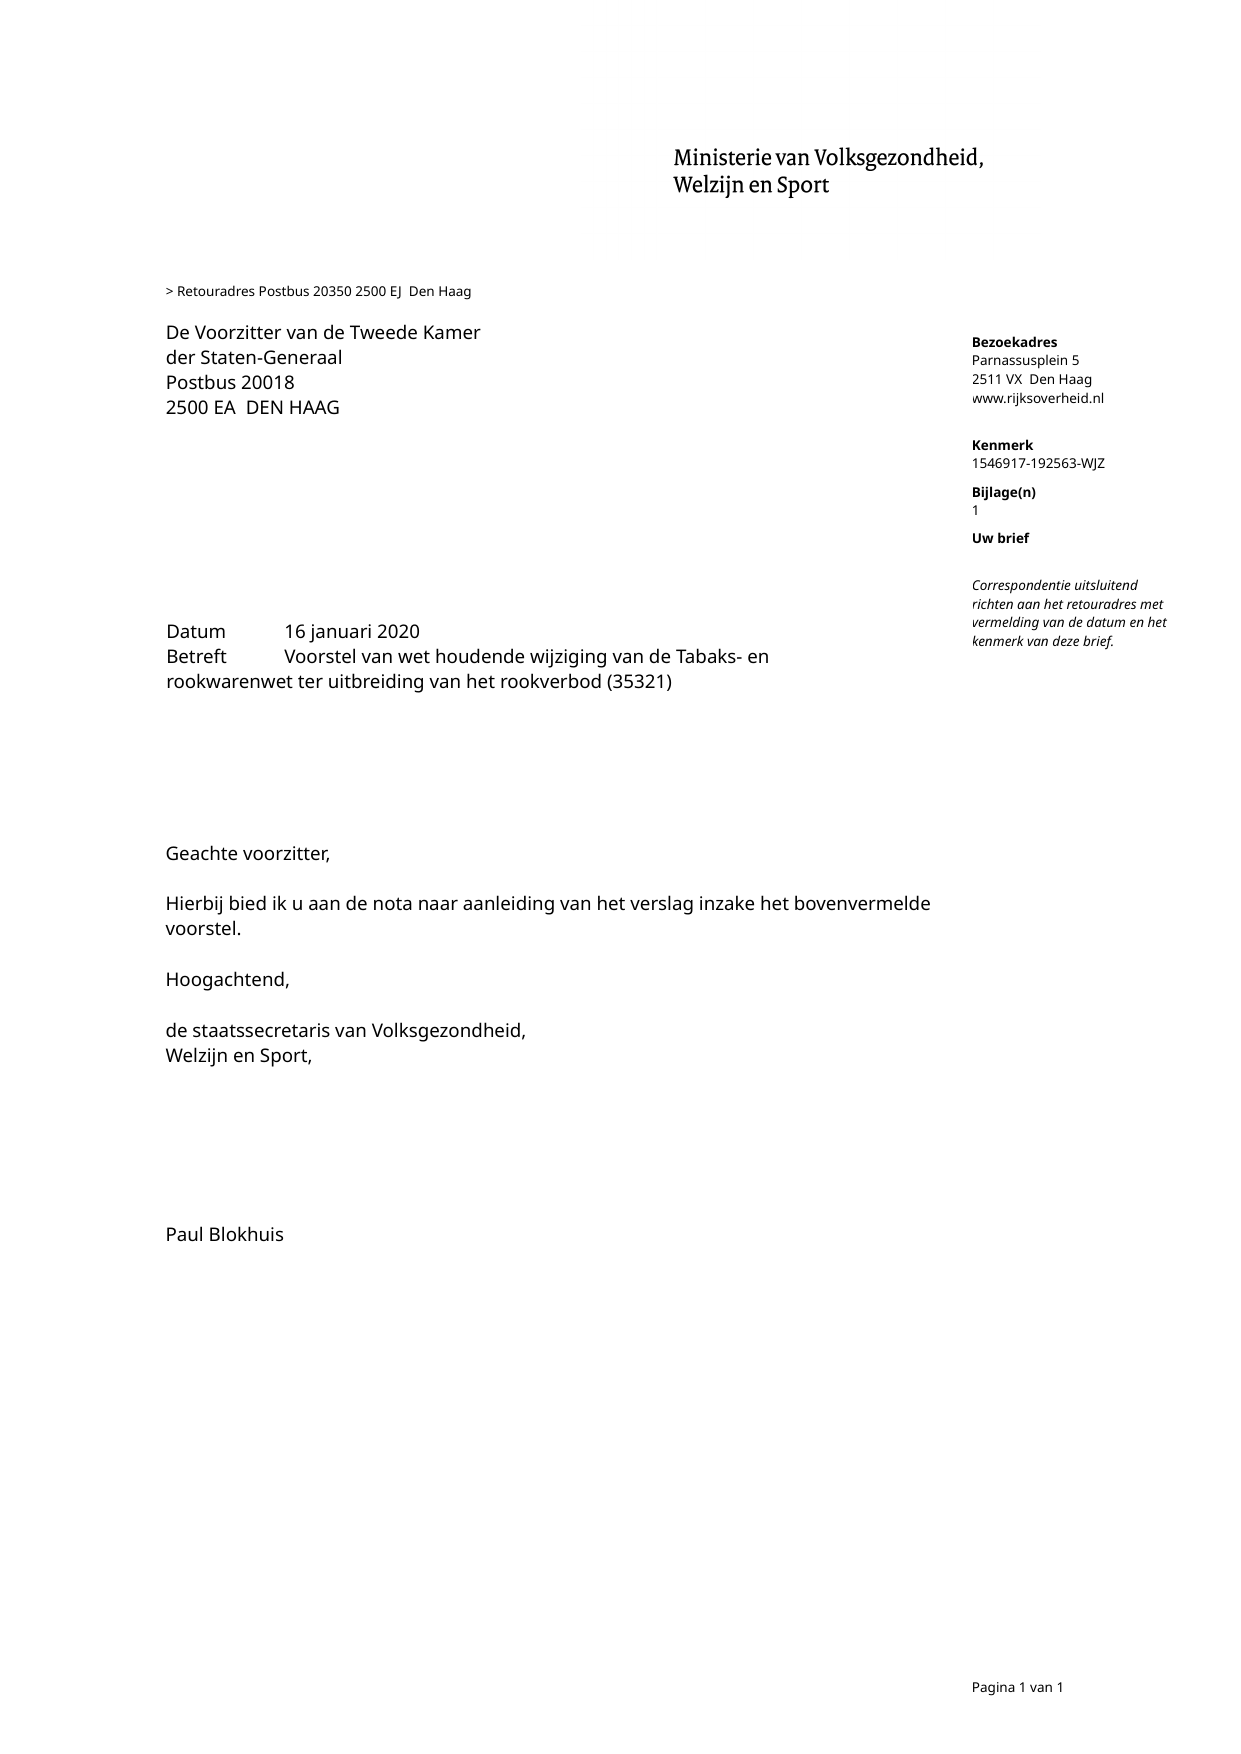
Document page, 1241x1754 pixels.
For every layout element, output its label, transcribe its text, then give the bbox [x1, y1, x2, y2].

text Paul Blokhuis [165, 1221, 951, 1247]
text Hierbij bied ik u aan de nota naar aanleiding van het verslag inzake het bovenvermelde voorstel. [165, 891, 951, 941]
text Hoogachtend, [165, 966, 951, 992]
text Geachte voorzitter, [165, 841, 951, 866]
picture [581, 0, 1042, 260]
text de staatssecretaris van Volksgezondheid, [165, 1017, 951, 1043]
text Welzijn en Sport, [165, 1043, 951, 1068]
